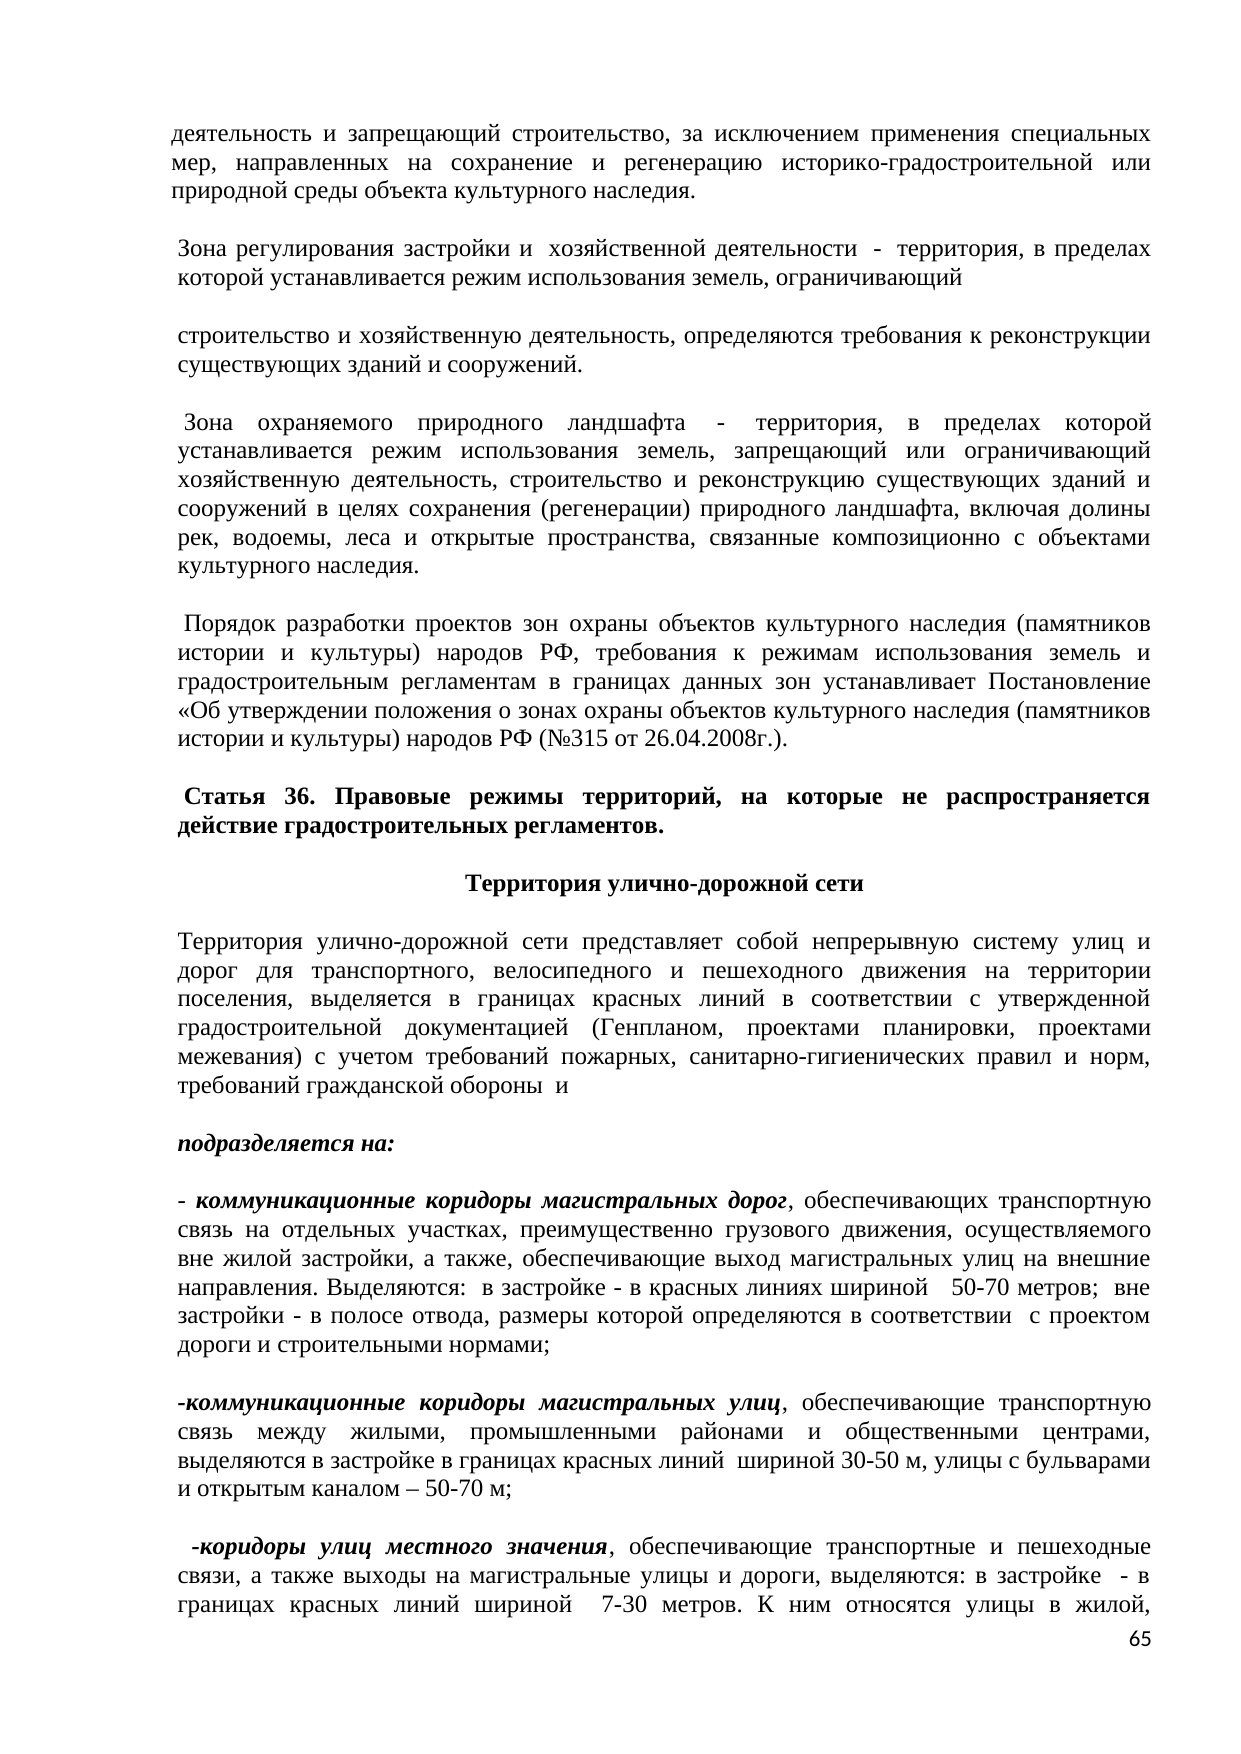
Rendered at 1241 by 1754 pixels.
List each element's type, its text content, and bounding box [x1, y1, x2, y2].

text - коммуникационные коридоры магистральных дорог, обеспечивающих транспортную связь на отдельных участках, преимущественно грузового движения, осуществляемого вне жилой застройки, а также, обеспечивающие выход магистральных улиц на внешние направления. Выделяются: в застройке - в красных линиях шириной 50-70 метров; вне застройки - в полосе отвода, размеры которой определяются в соответствии с проектом дороги и строительными нормами; [177, 1186, 1152, 1358]
text -коммуникационные коридоры магистральных улиц, обеспечивающие транспортную связь между жилыми, промышленными районами и общественными центрами, выделяются в застройке в границах красных линий шириной 30-50 м, улицы с бульварами и открытым каналом – 50-70 м; [177, 1387, 1152, 1502]
text строительство и хозяйственную деятельность, определяются требования к реконструкции существующих зданий и сооружений. [177, 320, 1152, 378]
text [177, 1531, 1152, 1618]
text Территория улично-дорожной сети [177, 868, 1152, 897]
text подразделяется на: [177, 1128, 1152, 1156]
text Территория улично-дорожной сети представляет собой непрерывную систему улиц и дорог для транспортного, велосипедного и пешеходного движения на территории поселения, выделяется в границах красных линий в соответствии с утвержденной градостроительной документацией (Генпланом, проектами планировки, проектами межевания) с учетом требований пожарных, санитарно-гигиенических правил и норм, требований гражданской обороны и [177, 926, 1152, 1098]
text Зона охраняемого природного ландшафта - территория, в пределах которой устанавливается режим использования земель, запрещающий или ограничивающий хозяйственную деятельность, строительство и реконструкцию существующих зданий и сооружений в целях сохранения (регенерации) природного ландшафта, включая долины рек, водоемы, леса и открытые пространства, связанные композиционно с объектами культурного наследия. [177, 407, 1152, 579]
text Зона регулирования застройки и хозяйственной деятельности - территория, в пределах которой устанавливается режим использования земель, ограничивающий [177, 233, 1152, 291]
text Порядок разработки проектов зон охраны объектов культурного наследия (памятников истории и культуры) народов РФ, требования к режимам использования земель и градостроительным регламентам в границах данных зон устанавливает Постановление «Об утверждении положения о зонах охраны объектов культурного наследия (памятников истории и культуры) народов РФ (№315 от 26.04.2008г.). [177, 608, 1152, 752]
text Статья 36. Правовые режимы территорий, на которые не распространяется действие градостроительных регламентов. [177, 781, 1152, 839]
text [171, 118, 1152, 204]
